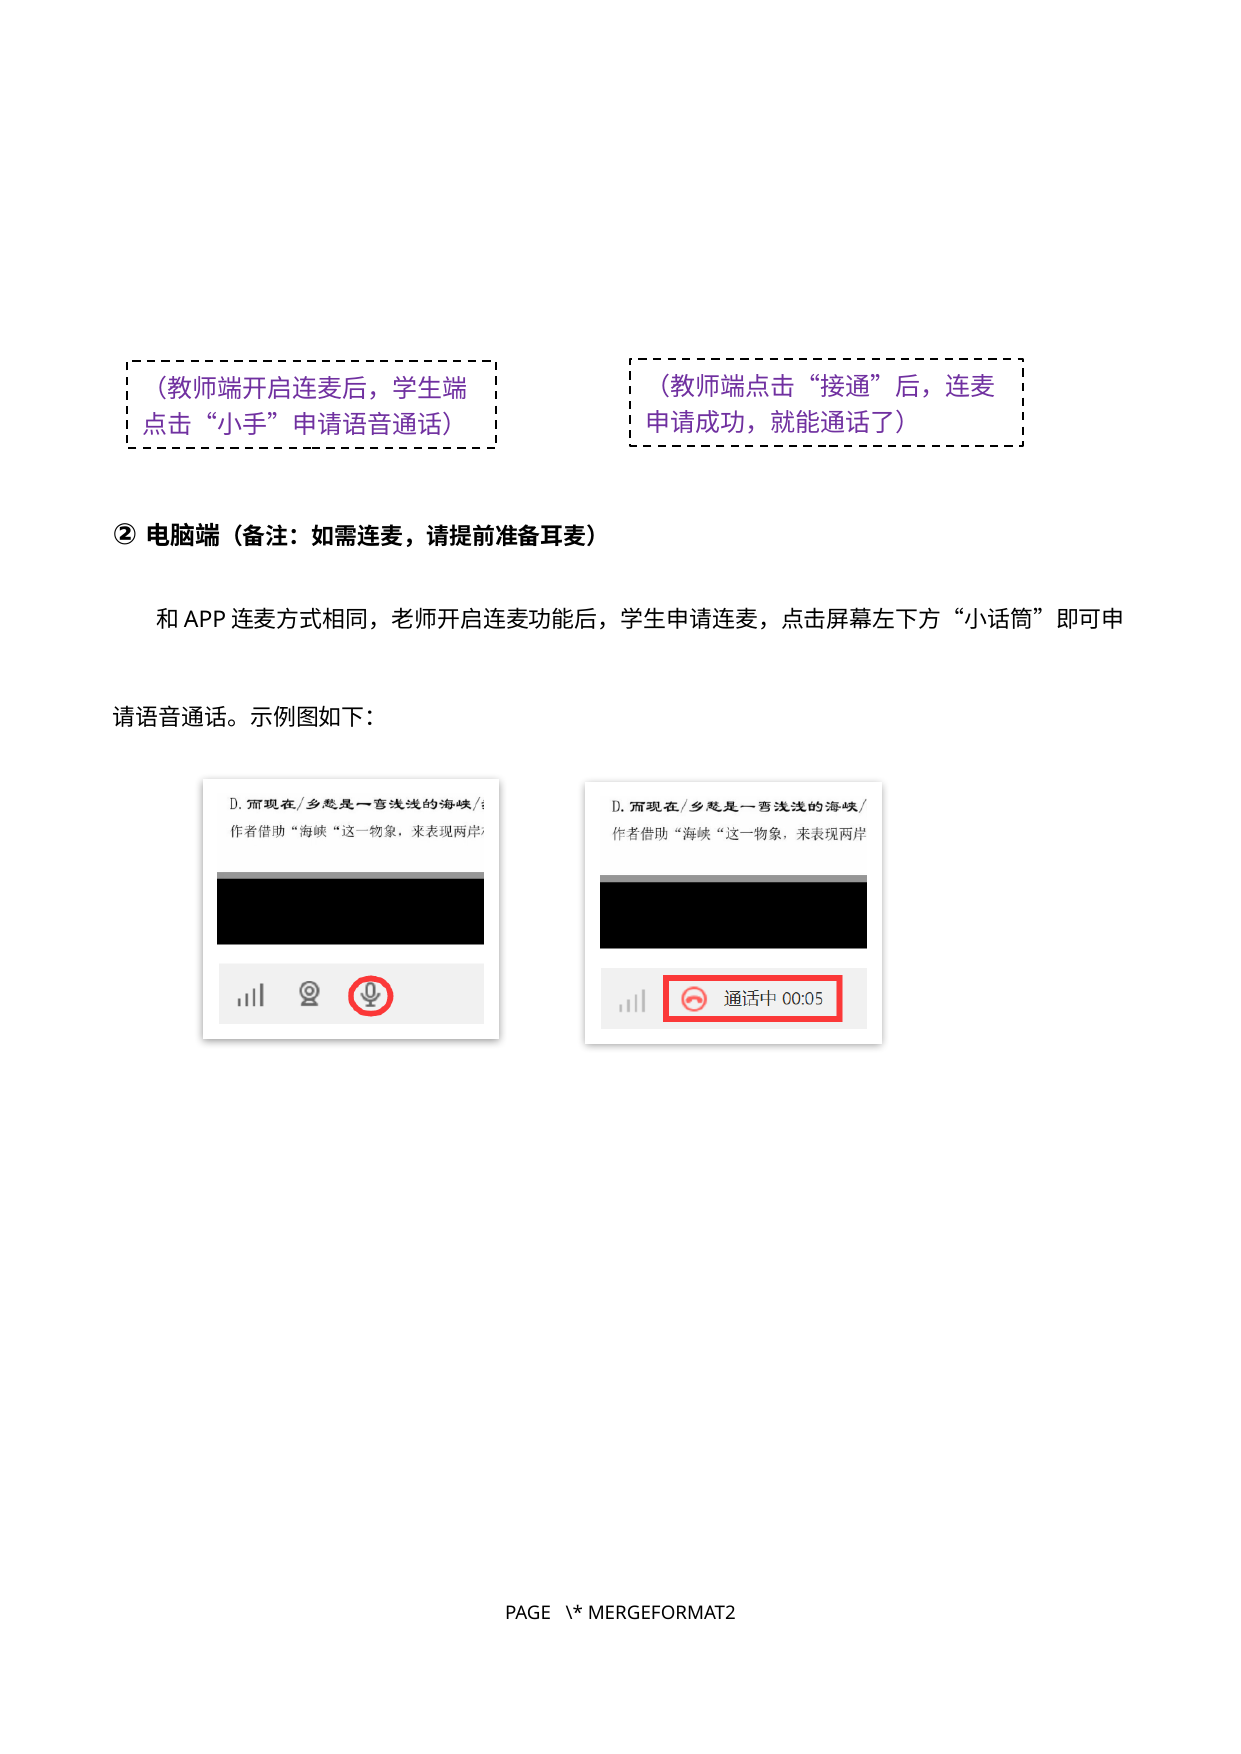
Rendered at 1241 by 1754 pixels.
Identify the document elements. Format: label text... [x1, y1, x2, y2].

text ② 电脑端（备注：如需连麦，请提前准备耳麦） [112, 501, 1128, 566]
text 和APP连麦方式相同，老师开启连麦功能后，学生申请连麦，点击屏幕左下方“小话筒”即可申请语音通话。示例图如下： [112, 585, 1128, 748]
picture [600, 796, 867, 1029]
picture [217, 793, 484, 1024]
